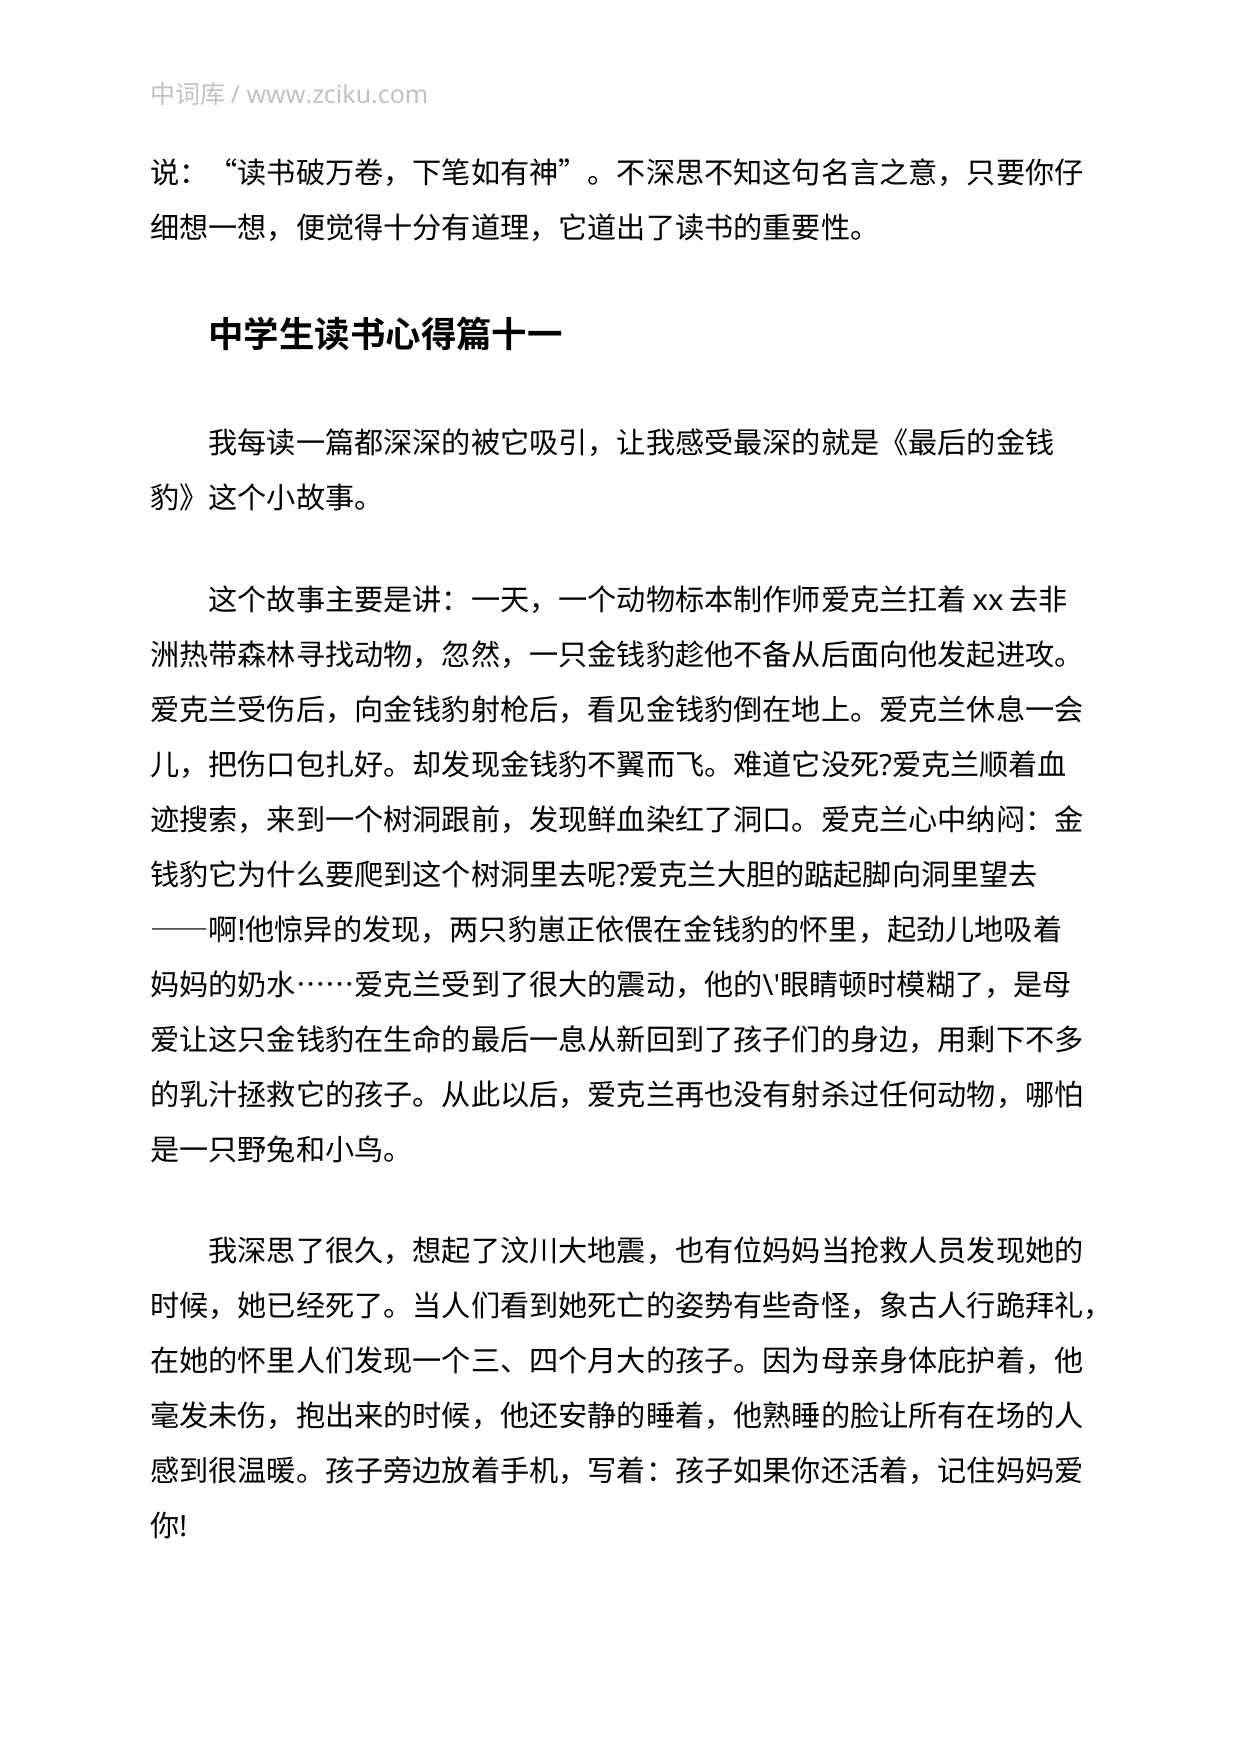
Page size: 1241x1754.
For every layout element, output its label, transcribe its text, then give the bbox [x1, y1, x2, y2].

text 这个故事主要是讲：一天，一个动物标本制作师爱克兰扛着xx去非洲热带森林寻找动物，忽然，一只金钱豹趁他不备从后面向他发起进攻。爱克兰受伤后，向金钱豹射枪后，看见金钱豹倒在地上。爱克兰休息一会儿，把伤口包扎好。却发现金钱豹不翼而飞。难道它没死?爱克兰顺着血迹搜索，来到一个树洞跟前，发现鲜血染红了洞口。爱克兰心中纳闷：金钱豹它为什么要爬到这个树洞里去呢?爱克兰大胆的踮起脚向洞里望去——啊!他惊异的发现，两只豹崽正依偎在金钱豹的怀里，起劲儿地吸着妈妈的奶水……爱克兰受到了很大的震动，他的\'眼睛顿时模糊了，是母爱让这只金钱豹在生命的最后一息从新回到了孩子们的身边，用剩下不多的乳汁拯救它的孩子。从此以后，爱克兰再也没有射杀过任何动物，哪怕是一只野兔和小鸟。 [150, 577, 1090, 1168]
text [150, 150, 1090, 247]
text 我每读一篇都深深的被它吸引，让我感受最深的就是《最后的金钱豹》这个小故事。 [150, 420, 1090, 517]
text 中学生读书心得篇十一 [150, 307, 1090, 358]
text 我深思了很久，想起了汶川大地震，也有位妈妈当抢救人员发现她的时候，她已经死了。当人们看到她死亡的姿势有些奇怪，象古人行跪拜礼，在她的怀里人们发现一个三、四个月大的孩子。因为母亲身体庇护着，他毫发未伤，抱出来的时候，他还安静的睡着，他熟睡的脸让所有在场的人感到很温暖。孩子旁边放着手机，写着：孩子如果你还活着，记住妈妈爱你! [150, 1228, 1090, 1545]
